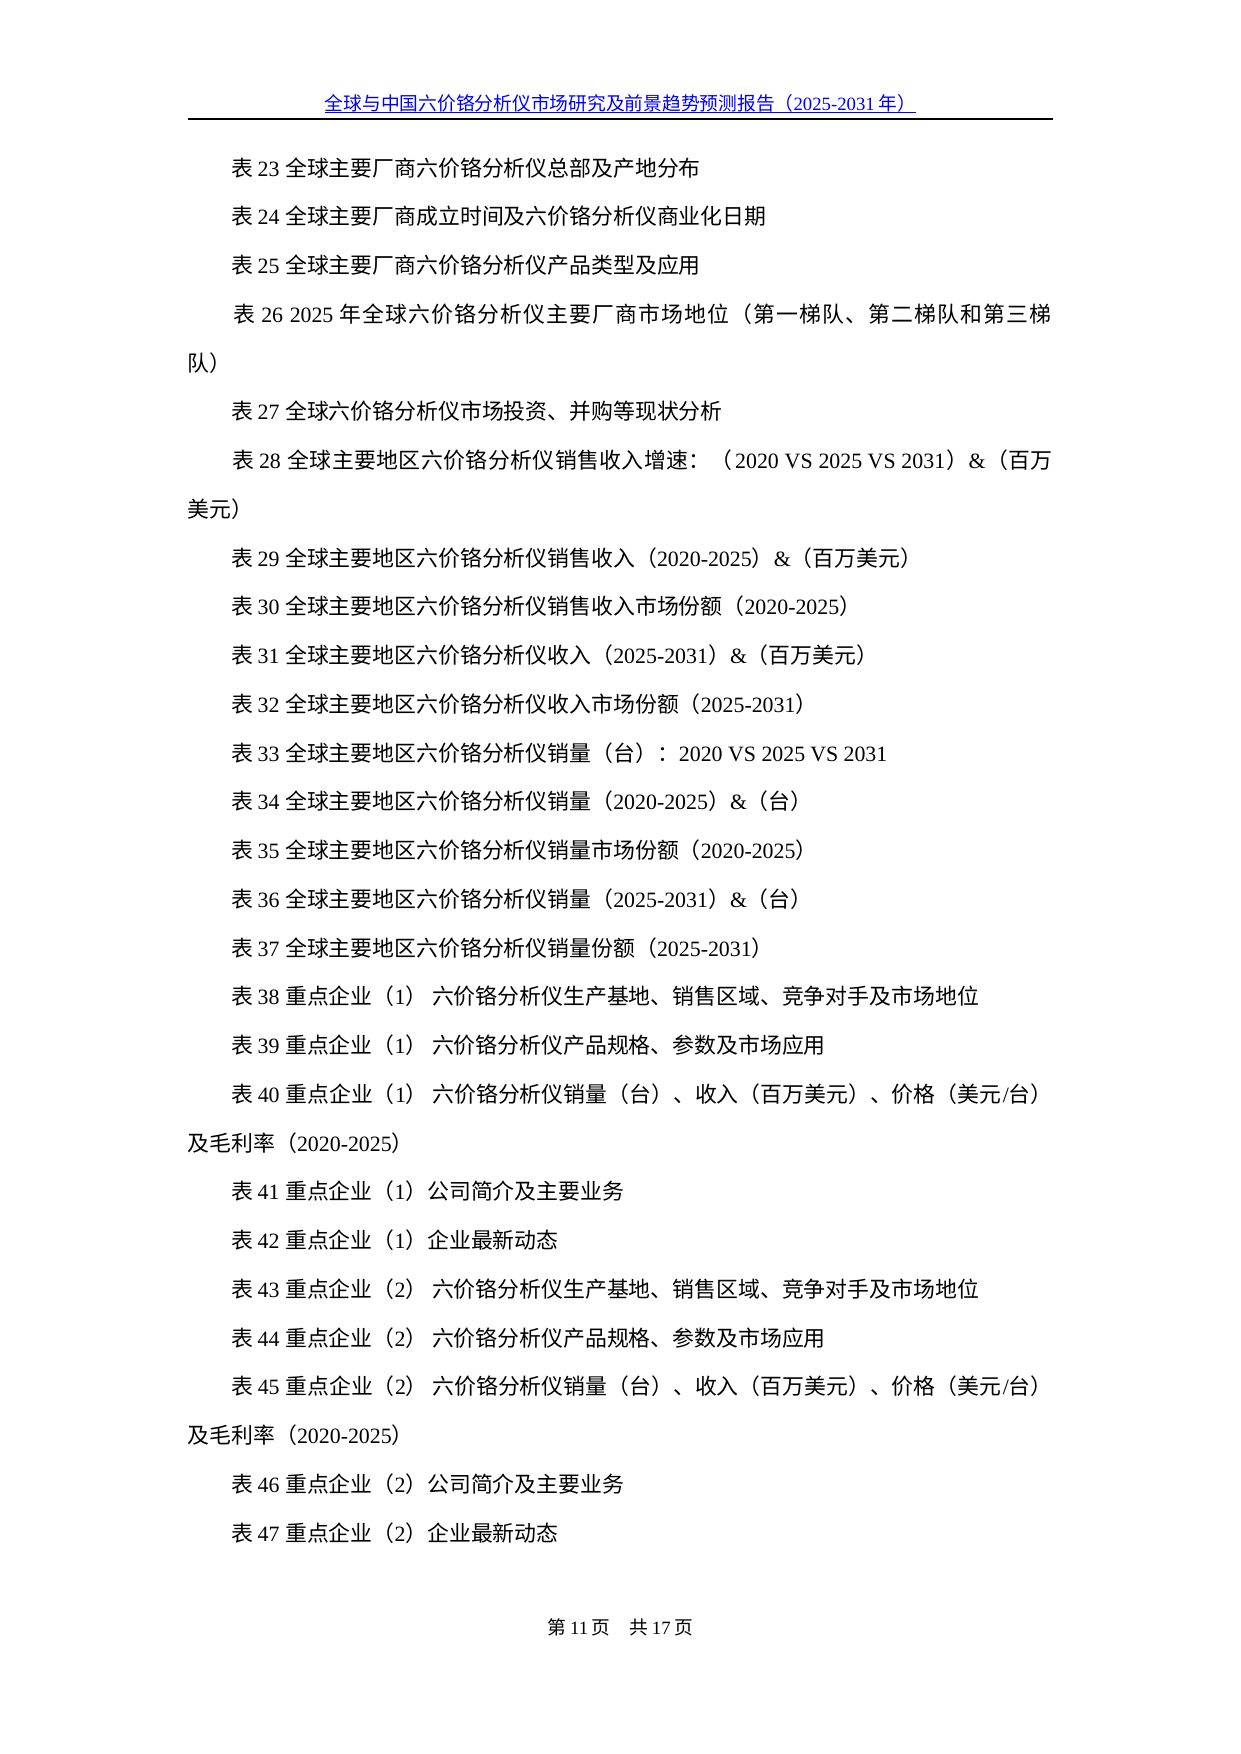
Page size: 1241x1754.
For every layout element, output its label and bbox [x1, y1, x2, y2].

text [187, 150, 1053, 1548]
